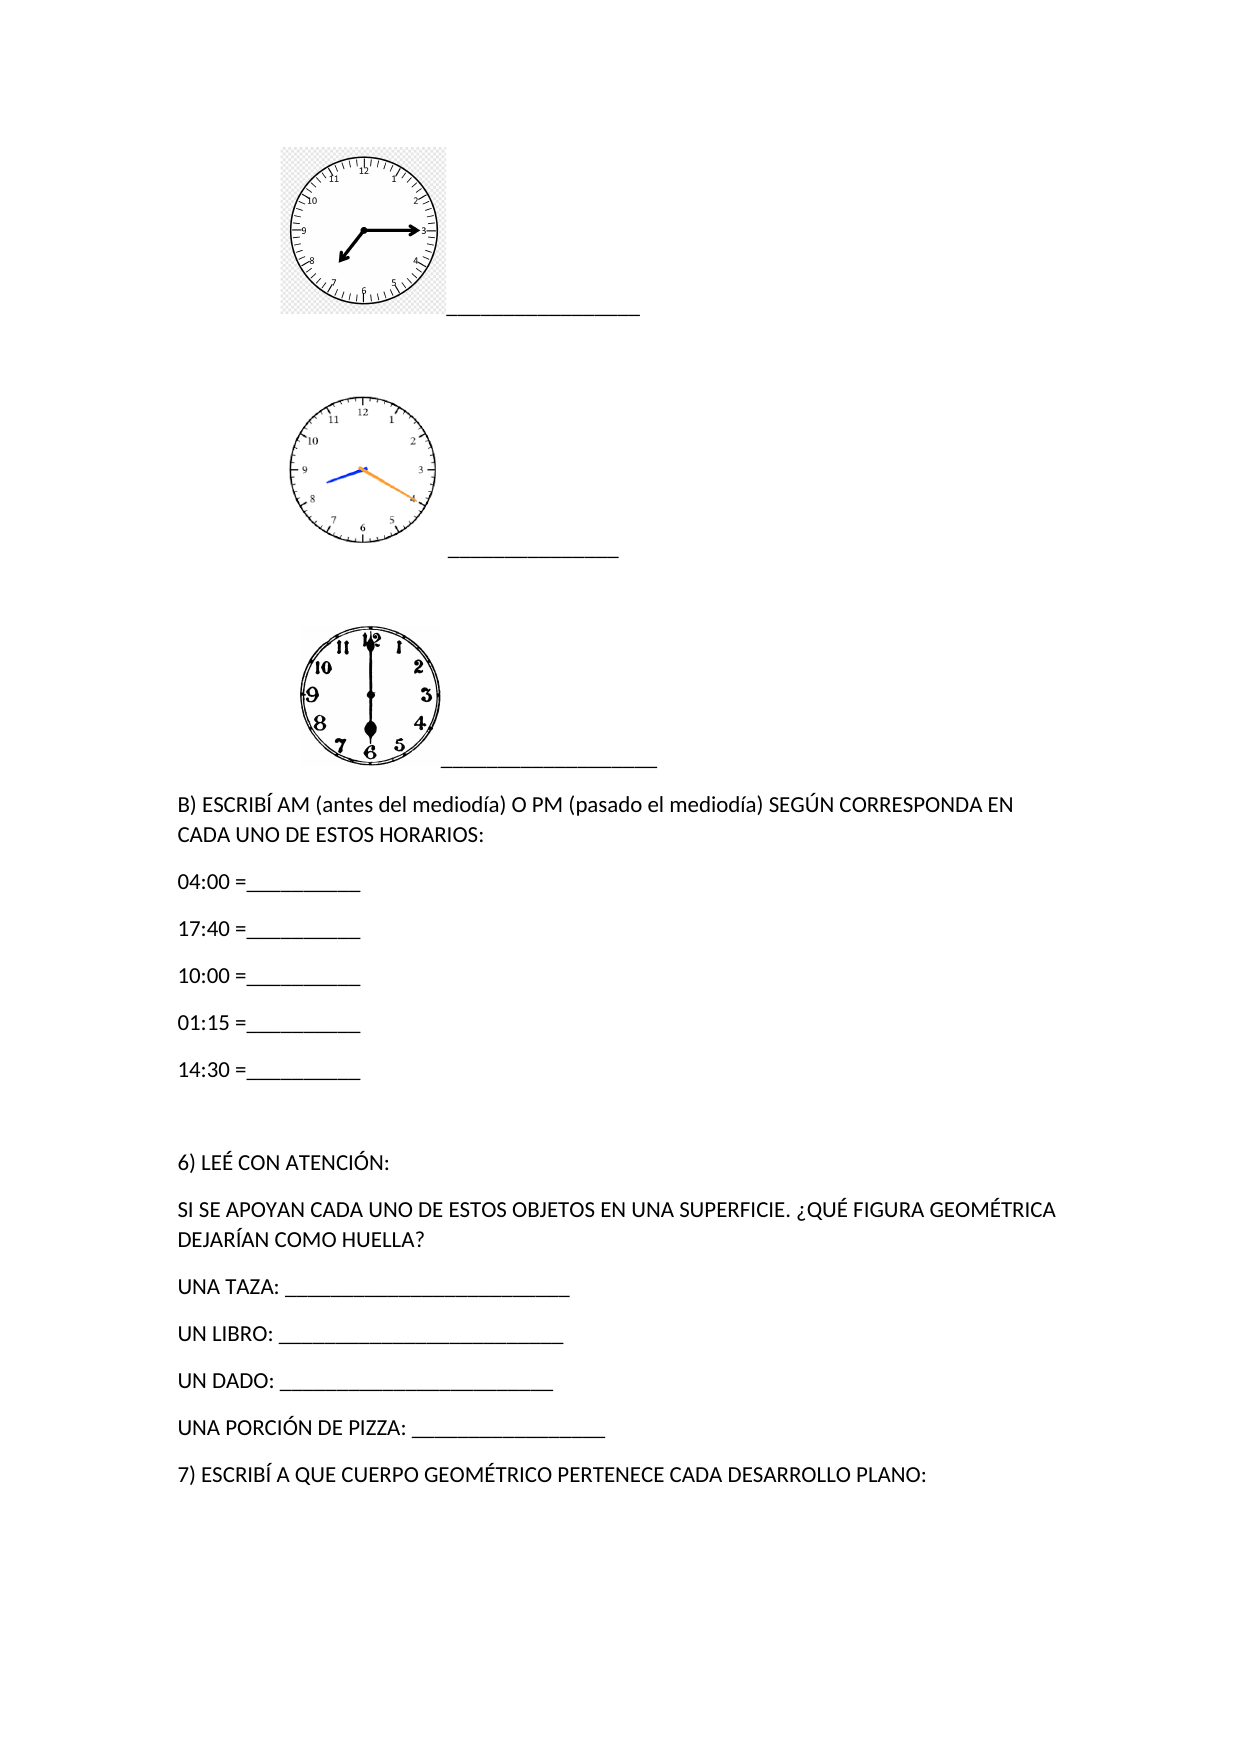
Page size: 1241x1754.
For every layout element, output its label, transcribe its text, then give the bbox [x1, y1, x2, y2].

text 7) ESCRIBÍ A QUE CUERPO GEOMÉTRICO PERTENECE CADA DESARROLLO PLANO: [177, 1460, 1063, 1488]
text 01:15 =__________ [177, 1008, 1063, 1036]
text B) ESCRIBÍ AM (antes del mediodía) O PM (pasado el mediodía) SEGÚN CORRESPONDA EN CADA UNO DE ESTOS HORARIOS: [177, 790, 1063, 848]
picture [277, 384, 448, 555]
text 10:00 =__________ [177, 961, 1063, 989]
text UNA TAZA: _________________________ [177, 1272, 1063, 1300]
text SI SE APOYAN CADA UNO DE ESTOS OBJETOS EN UNA SUPERFICIE. ¿QUÉ FIGURA GEOMÉTRICA DEJARÍAN COMO HUELLA? [177, 1195, 1063, 1253]
text 6) LEÉ CON ATENCIÓN: [177, 1148, 1063, 1176]
text UN LIBRO: _________________________ [177, 1319, 1063, 1347]
picture [299, 626, 441, 766]
text ___________________ [177, 626, 1063, 771]
text 17:40 =__________ [177, 914, 1063, 942]
text _________________ [177, 148, 1063, 319]
text _______________ [177, 385, 1063, 561]
text 04:00 =__________ [177, 867, 1063, 895]
text UNA PORCIÓN DE PIZZA: _________________ [177, 1413, 1063, 1441]
picture [280, 147, 447, 314]
text 14:30 =__________ [177, 1055, 1063, 1083]
text UN DADO: ________________________ [177, 1366, 1063, 1394]
